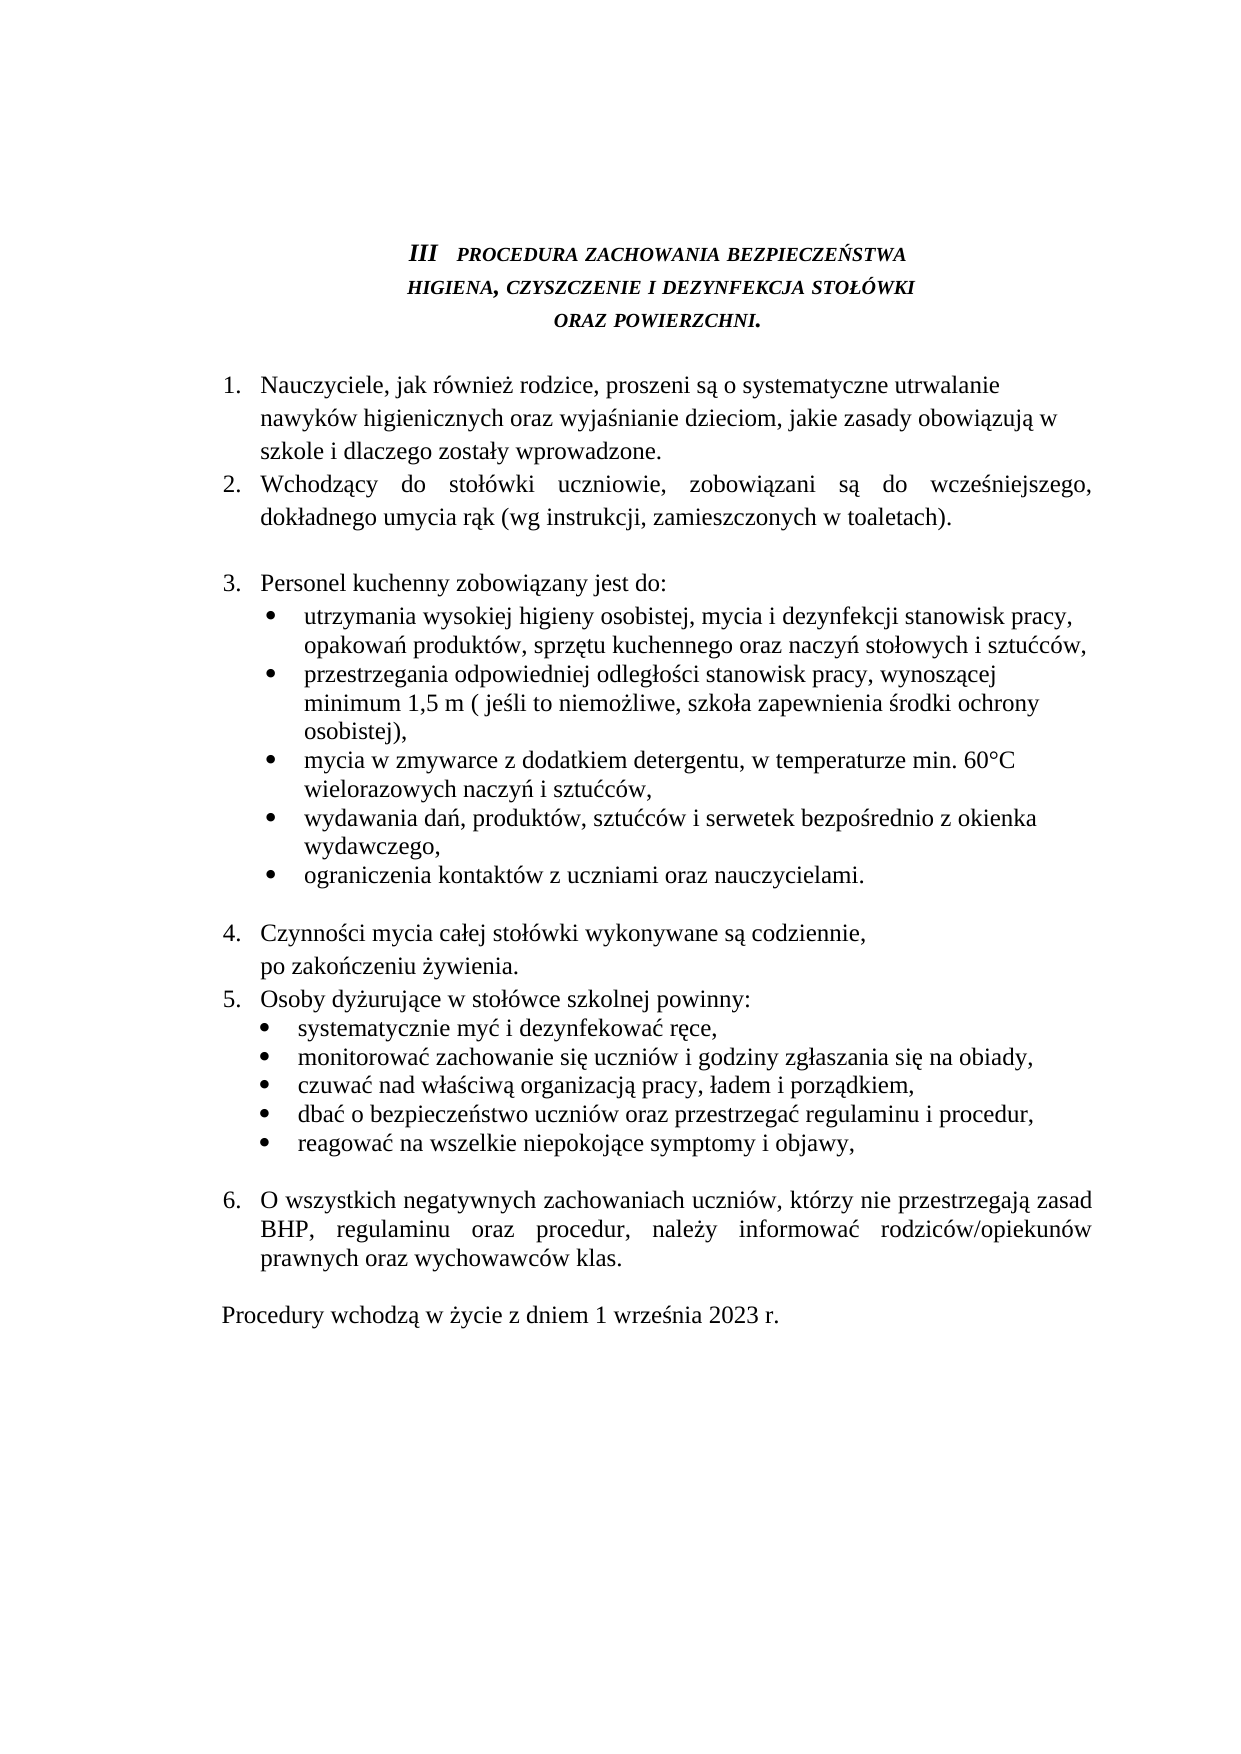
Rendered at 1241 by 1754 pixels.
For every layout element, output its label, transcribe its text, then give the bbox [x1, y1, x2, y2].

list Nauczyciele, jak również rodzice, proszeni są o systematyczne utrwalanie nawyków higienicznych oraz wyjaśnianie dzieciom, jakie zasady obowiązują w szkole i dlaczego zostały wprowadzone. [223, 370, 1093, 465]
list III procedura zachowania bezpieczeństwa [223, 238, 1093, 267]
list utrzymania wysokiej higieny osobistej, mycia i dezynfekcji stanowisk pracy, opakowań produktów, sprzętu kuchennego oraz naczyń stołowych i sztućców, [266, 601, 1093, 659]
list reagować na wszelkie niepokojące symptomy i objawy, [260, 1128, 1093, 1157]
list Personel kuchenny zobowiązany jest do: [223, 568, 1093, 597]
list Wchodzący do stołówki uczniowie, zobowiązani są do wcześniejszego, dokładnego umycia rąk (wg instrukcji, zamieszczonych w toaletach). [223, 469, 1093, 531]
list higiena, czyszczenie i dezynfekcja stołówki [223, 271, 1093, 300]
text Procedury wchodzą w życie z dniem 1 września 2023 r. [148, 1300, 1093, 1329]
list mycia w zmywarce z dodatkiem detergentu, w temperaturze min. 60°C wielorazowych naczyń i sztućców, [266, 745, 1093, 803]
list systematycznie myć i dezynfekować ręce, [260, 1013, 1093, 1042]
list oraz powierzchni. [223, 304, 1093, 333]
list czuwać nad właściwą organizacją pracy, ładem i porządkiem, [260, 1070, 1093, 1099]
list wydawania dań, produktów, sztućców i serwetek bezpośrednio z okienka wydawczego, [266, 803, 1093, 860]
list Osoby dyżurujące w stołówce szkolnej powinny: [223, 984, 1093, 1013]
list O wszystkich negatywnych zachowaniach uczniów, którzy nie przestrzegają zasad BHP, regulaminu oraz procedur, należy informować rodziców/opiekunów prawnych oraz wychowawców klas. [223, 1185, 1093, 1272]
list dbać o bezpieczeństwo uczniów oraz przestrzegać regulaminu i procedur, [260, 1099, 1093, 1128]
list przestrzegania odpowiedniej odległości stanowisk pracy, wynoszącej minimum 1,5 m ( jeśli to niemożliwe, szkoła zapewnienia środki ochrony osobistej), [266, 659, 1093, 745]
list Czynności mycia całej stołówki wykonywane są codziennie, [223, 918, 1093, 947]
list monitorować zachowanie się uczniów i godziny zgłaszania się na obiady, [260, 1042, 1093, 1070]
list ograniczenia kontaktów z uczniami oraz nauczycielami. [266, 860, 1093, 889]
list po zakończeniu żywienia. [260, 951, 1093, 980]
